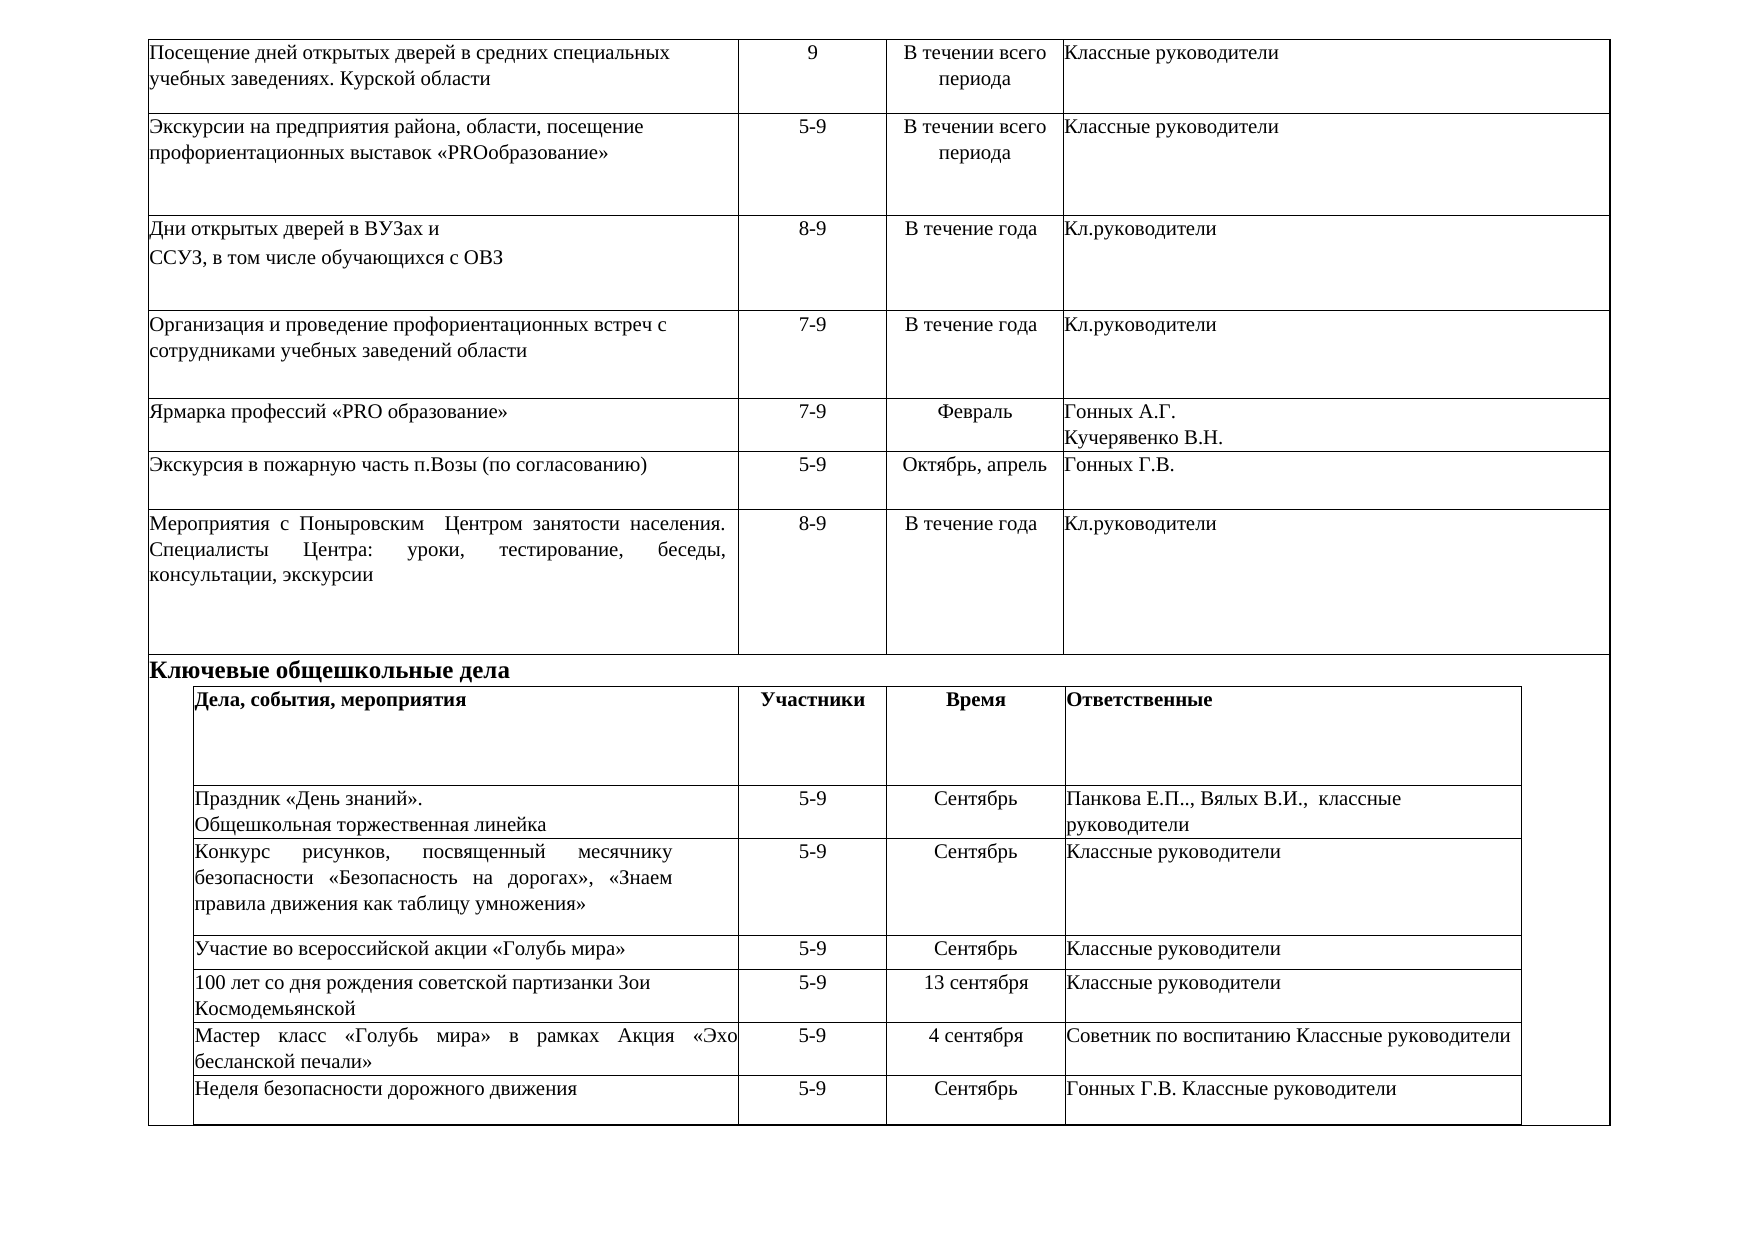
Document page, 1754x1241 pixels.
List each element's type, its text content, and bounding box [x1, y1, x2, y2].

table_cell 5-9 [739, 114, 886, 215]
table_cell В течение года [887, 216, 1063, 310]
table_cell Классные руководители [1064, 114, 1609, 215]
table_cell Дни открытых дверей в ВУЗах и ССУЗ, в том числе обучающихся с ОВЗ [149, 216, 738, 310]
table_cell Мероприятия с Поныровским Центром занятости населения. Специалисты Центра: уроки, тестирование, беседы, консультации, экскурсии [149, 510, 738, 654]
table_cell В течение года [887, 510, 1063, 654]
table_cell 7-9 [739, 311, 886, 397]
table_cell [887, 40, 1063, 113]
table_cell Классные руководители [1064, 40, 1609, 113]
table_cell Кл.руководители [1064, 311, 1609, 397]
table_cell Организация и проведение профориентационных встреч с сотрудниками учебных заведений области [149, 311, 738, 397]
table_cell Гонных Г.В. [1064, 452, 1609, 509]
table_cell 5-9 [739, 452, 886, 509]
table_cell 9 [739, 40, 886, 113]
table_cell Кл.руководители [1064, 510, 1609, 654]
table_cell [149, 655, 1609, 1125]
table_cell Ярмарка профессий «PRO образование» [149, 399, 738, 451]
table_cell Посещение дней открытых дверей в средних специальных учебных заведениях. Курской области [149, 40, 738, 113]
table_cell Кл.руководители [1064, 216, 1609, 310]
table_cell Экскурсии на предприятия района, области, посещение профориентационных выставок «PROобразование» [149, 114, 738, 215]
table_cell В течение года [887, 311, 1063, 397]
table_cell Гонных А.Г. Кучерявенко В.Н. [1064, 399, 1609, 451]
table_cell Октябрь, апрель [887, 452, 1063, 509]
table_cell Экскурсия в пожарную часть п.Возы (по согласованию) [149, 452, 738, 509]
table_cell Февраль [887, 399, 1063, 451]
table_cell 8-9 [739, 510, 886, 654]
table_cell 7-9 [739, 399, 886, 451]
table_cell В течении всего периода [887, 114, 1063, 215]
table_cell 8-9 [739, 216, 886, 310]
